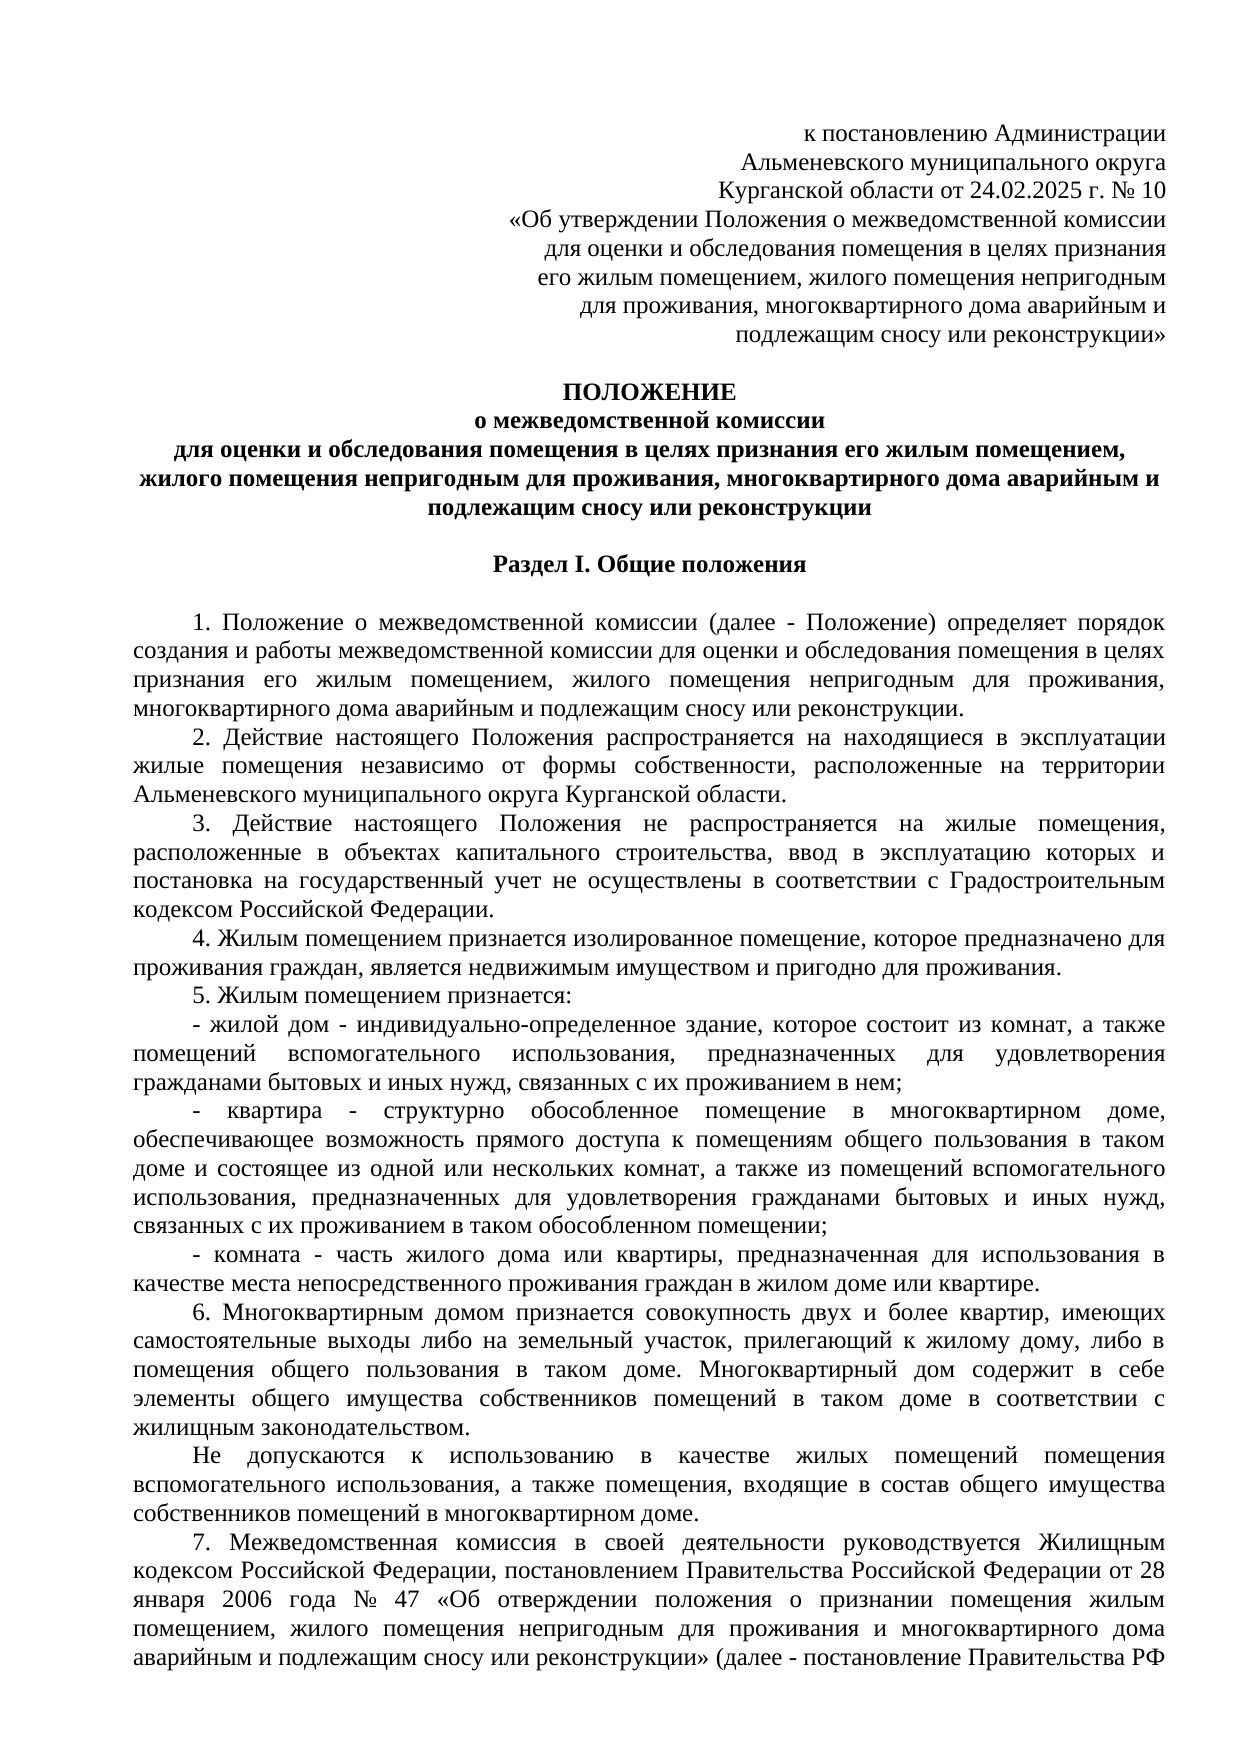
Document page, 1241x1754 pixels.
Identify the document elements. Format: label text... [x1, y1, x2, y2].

text 2. Действие настоящего Положения распространяется на находящиеся в эксплуатации жилые помещения независимо от формы собственности, расположенные на территории Альменевского муниципального округа Курганской области. [133, 722, 1166, 808]
text - жилой дом - индивидуально-определенное здание, которое состоит из комнат, а также помещений вспомогательного использования, предназначенных для удовлетворения гражданами бытовых и иных нужд, связанных с их проживанием в нем; [133, 1009, 1166, 1096]
text его жилым помещением, жилого помещения непригодным [133, 262, 1166, 291]
text подлежащим сносу или реконструкции» [133, 319, 1166, 348]
text - квартира - структурно обособленное помещение в многоквартирном доме, обеспечивающее возможность прямого доступа к помещениям общего пользования в таком доме и состоящее из одной или нескольких комнат, а также из помещений вспомогательного использования, предназначенных для удовлетворения гражданами бытовых и иных нужд, связанных с их проживанием в таком обособленном помещении; [133, 1096, 1166, 1239]
text Курганской области от 24.02.2025 г. № 10 [133, 176, 1166, 204]
text 4. Жилым помещением признается изолированное помещение, которое предназначено для проживания граждан, является недвижимым имуществом и пригодно для проживания. [133, 923, 1166, 981]
text для проживания, многоквартирного дома аварийным и [133, 291, 1166, 319]
text о межведомственной комиссии [133, 406, 1166, 434]
text Альменевского муниципального округа [133, 147, 1166, 176]
text для оценки и обследования помещения в целях признания его жилым помещением, жилого помещения непригодным для проживания, многоквартирного дома аварийным и подлежащим сносу или реконструкции [133, 434, 1166, 521]
text Раздел I. Общие положения [133, 549, 1166, 578]
text «Об утверждении Положения о межведомственной комиссии [133, 204, 1166, 233]
text - комната - часть жилого дома или квартиры, предназначенная для использования в качестве места непосредственного проживания граждан в жилом доме или квартире. [133, 1239, 1166, 1297]
text для оценки и обследования помещения в целях признания [133, 233, 1166, 262]
text к постановлению Администрации [133, 118, 1166, 147]
text 6. Многоквартирным домом признается совокупность двух и более квартир, имеющих самостоятельные выходы либо на земельный участок, прилегающий к жилому дому, либо в помещения общего пользования в таком доме. Многоквартирный дом содержит в себе элементы общего имущества собственников помещений в таком доме в соответствии с жилищным законодательством. [133, 1297, 1166, 1441]
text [133, 1527, 1166, 1671]
text ПОЛОЖЕНИЕ [133, 377, 1166, 406]
text Не допускаются к использованию в качестве жилых помещений помещения вспомогательного использования, а также помещения, входящие в состав общего имущества собственников помещений в многоквартирном доме. [133, 1441, 1166, 1527]
text 1. Положение о межведомственной комиссии (далее - Положение) определяет порядок создания и работы межведомственной комиссии для оценки и обследования помещения в целях признания его жилым помещением, жилого помещения непригодным для проживания, многоквартирного дома аварийным и подлежащим сносу или реконструкции. [133, 607, 1166, 722]
text 5. Жилым помещением признается: [133, 981, 1166, 1009]
text 3. Действие настоящего Положения не распространяется на жилые помещения, расположенные в объектах капитального строительства, ввод в эксплуатацию которых и постановка на государственный учет не осуществлены в соответствии с Градостроительным кодексом Российской Федерации. [133, 808, 1166, 923]
